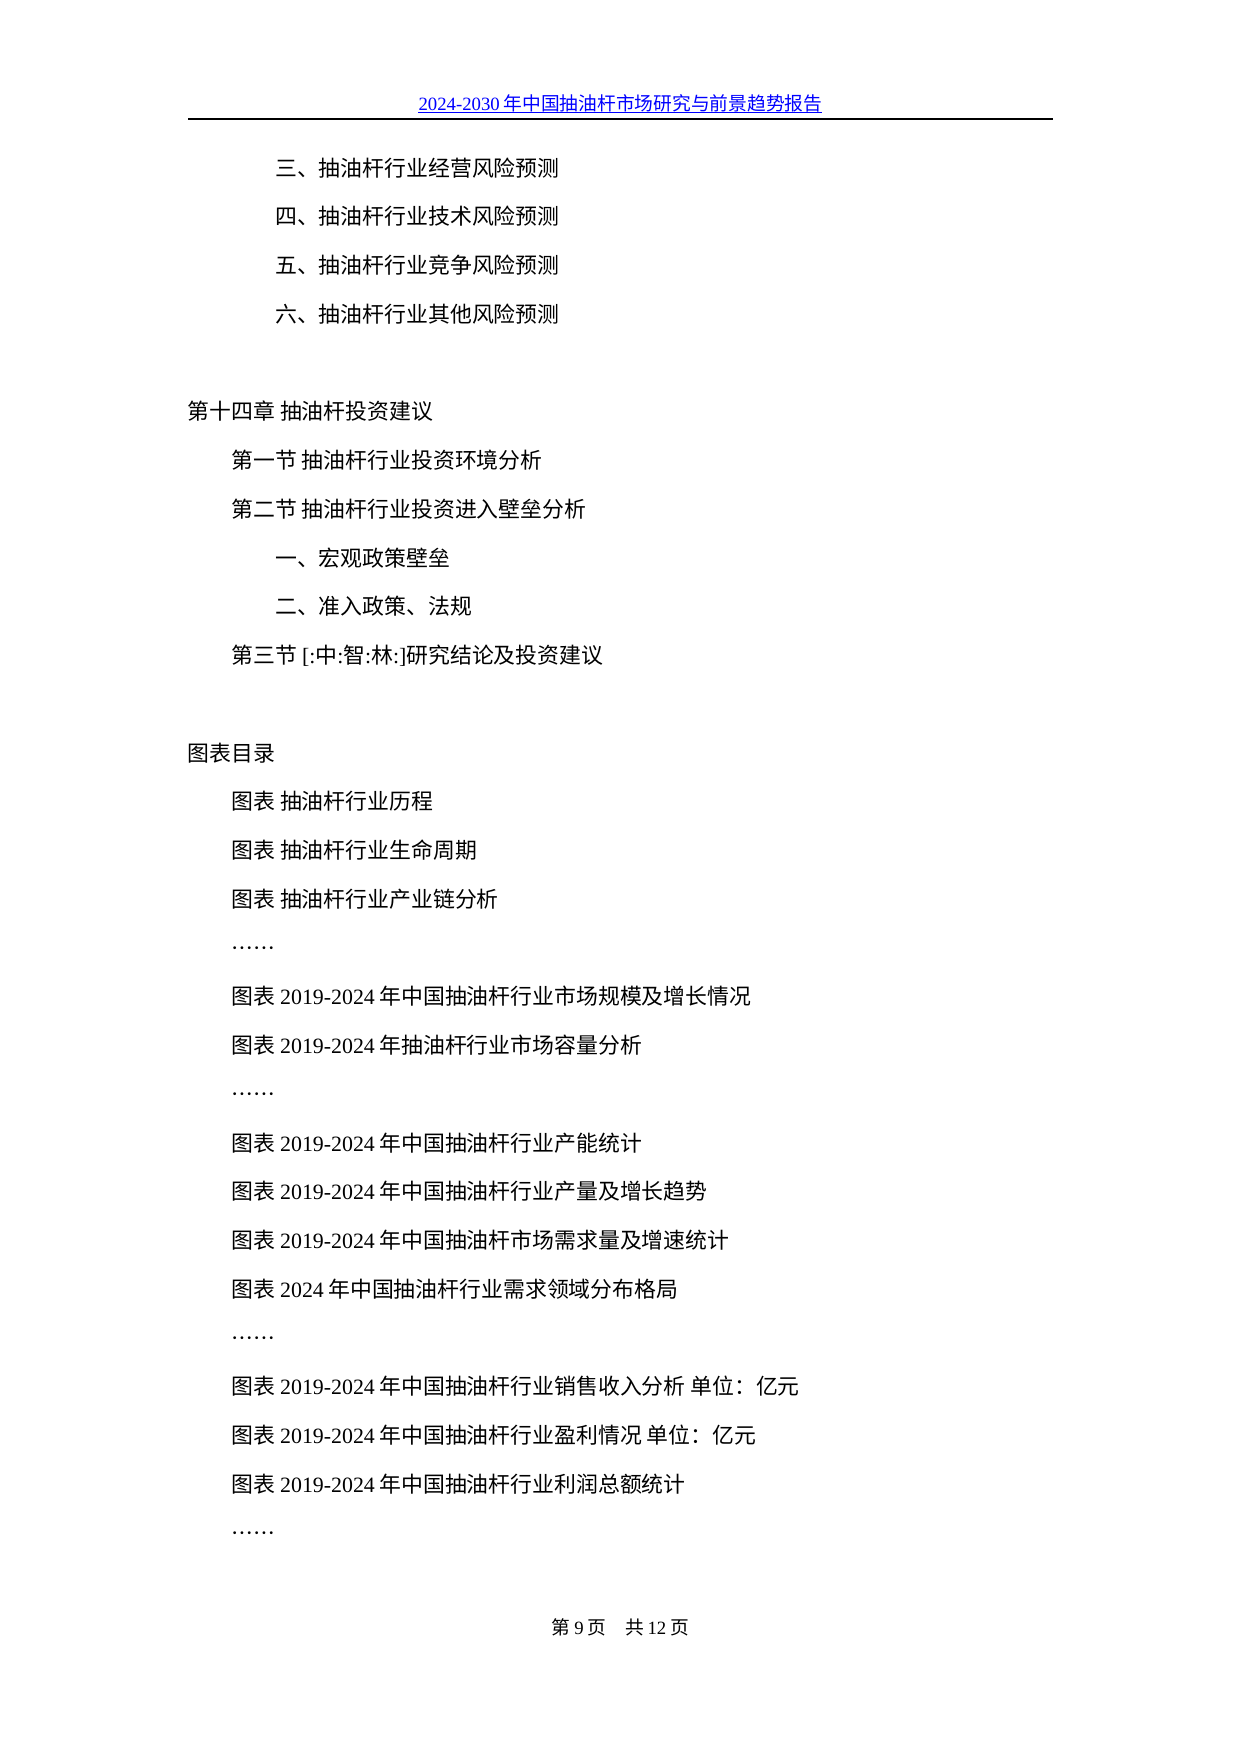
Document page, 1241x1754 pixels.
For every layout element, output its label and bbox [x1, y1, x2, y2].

text [187, 150, 1053, 1548]
